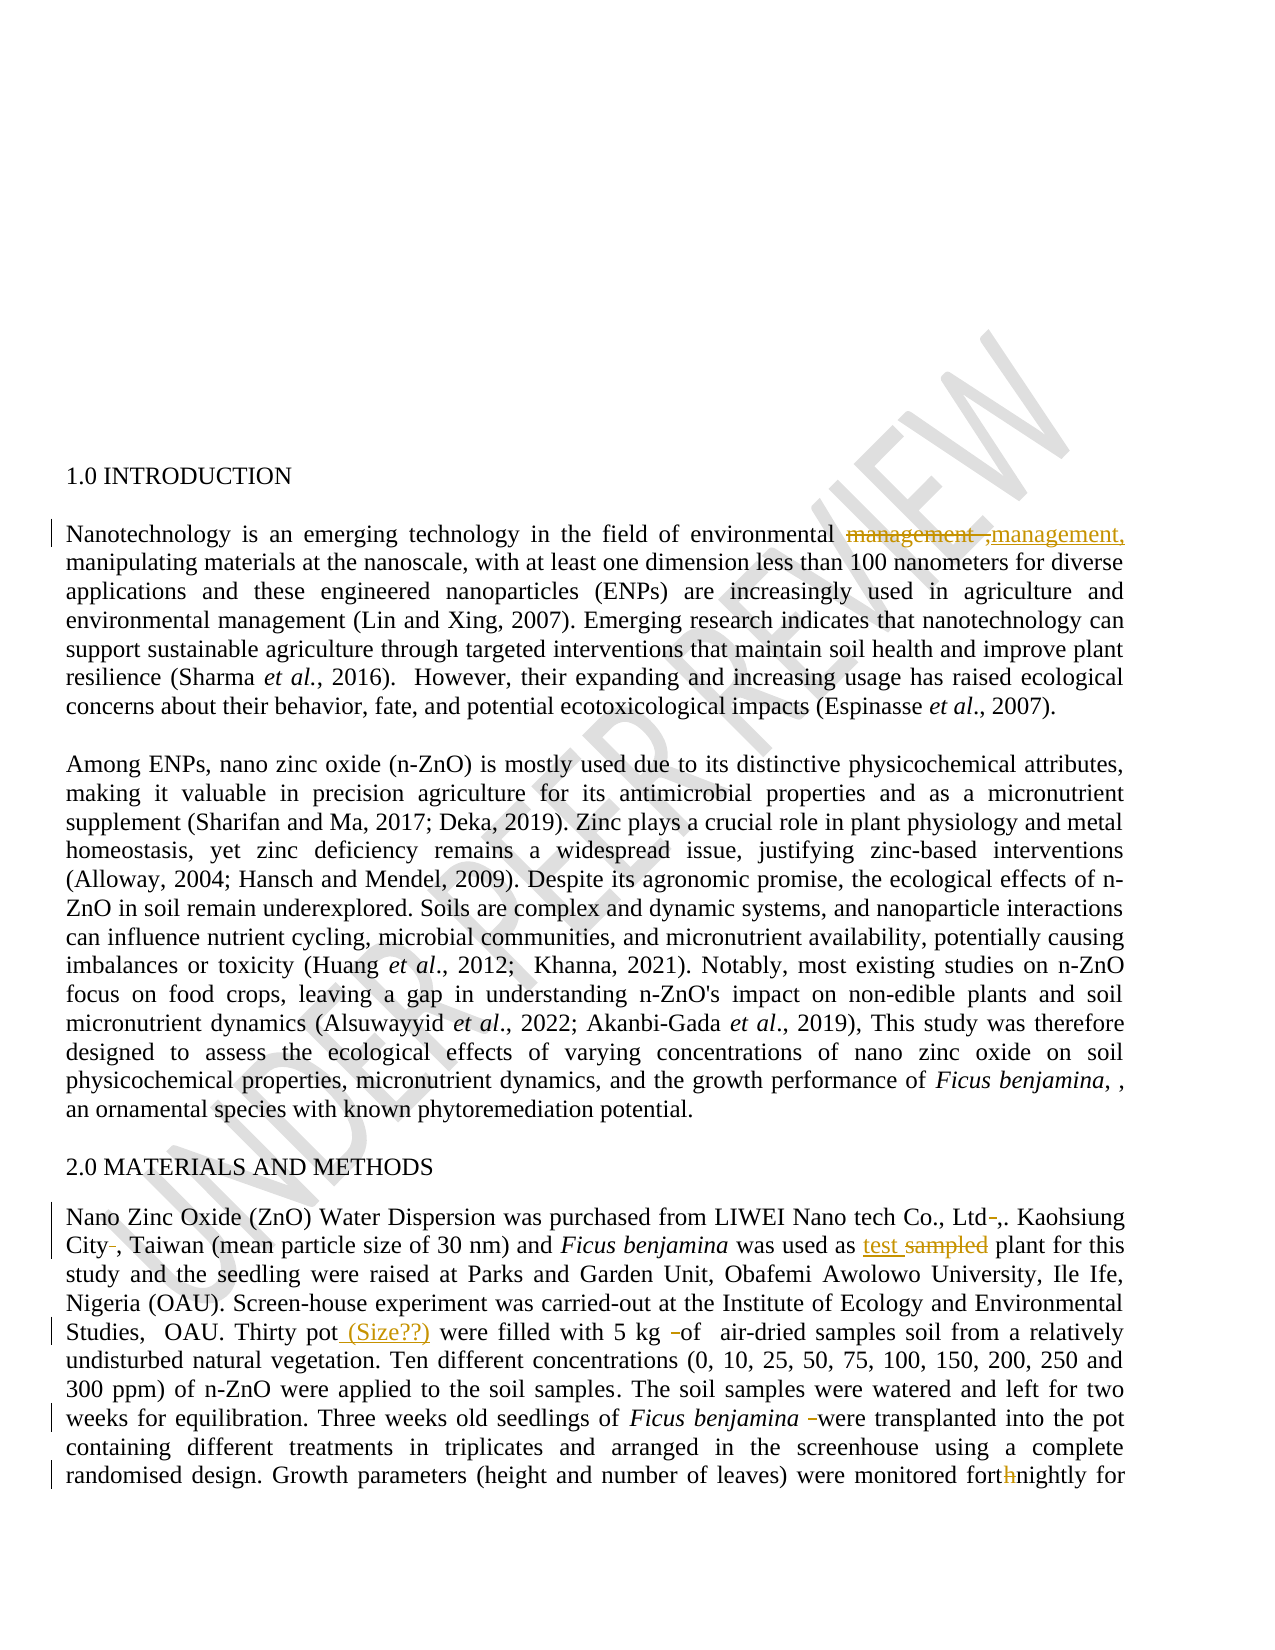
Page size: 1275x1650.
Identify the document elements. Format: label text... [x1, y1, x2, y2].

text Among ENPs, nano zinc oxide (n-ZnO) is mostly used due to its distinctive physicochemical attributes, making it valuable in precision agriculture for its antimicrobial properties and as a micronutrient supplement (Sharifan and Ma, 2017; Deka, 2019). Zinc plays a crucial role in plant physiology and metal homeostasis, yet zinc deficiency remains a widespread issue, justifying zinc-based interventions (Alloway, 2004; Hansch and Mendel, 2009). Despite its agronomic promise, the ecological effects of n-ZnO in soil remain underexplored. Soils are complex and dynamic systems, and nanoparticle interactions can influence nutrient cycling, microbial communities, and micronutrient availability, potentially causing imbalances or toxicity (Huang et al., 2012; Khanna, 2021). Notably, most existing studies on n-ZnO focus on food crops, leaving a gap in understanding n-ZnO's impact on non-edible plants and soil micronutrient dynamics (Alsuwayyid et al., 2022; Akanbi-Gada et al., 2019), This study was therefore designed to assess the ecological effects of varying concentrations of nano zinc oxide on soil physicochemical properties, micronutrient dynamics, and the growth performance of Ficus benjamina, , an ornamental species with known phytoremediation potential. [66, 749, 1125, 1123]
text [66, 1202, 1125, 1489]
text 2.0 MATERIALS AND METHODS [66, 1152, 1125, 1181]
text Nanotechnology is an emerging technology in the field of environmental manipulating materials at the nanoscale, with at least one dimension less than 100 nanometers for diverse applications and these engineered nanoparticles (ENPs) are increasingly used in agriculture and environmental management (Lin and Xing, 2007). Emerging research indicates that nanotechnology can support sustainable agriculture through targeted interventions that maintain soil health and improve plant resilience (Sharma et al., 2016). However, their expanding and increasing usage has raised ecological concerns about their behavior, fate, and potential ecotoxicological impacts (Espinasse et al., 2007). [66, 519, 1125, 720]
text 1.0 INTRODUCTION [66, 461, 1125, 489]
